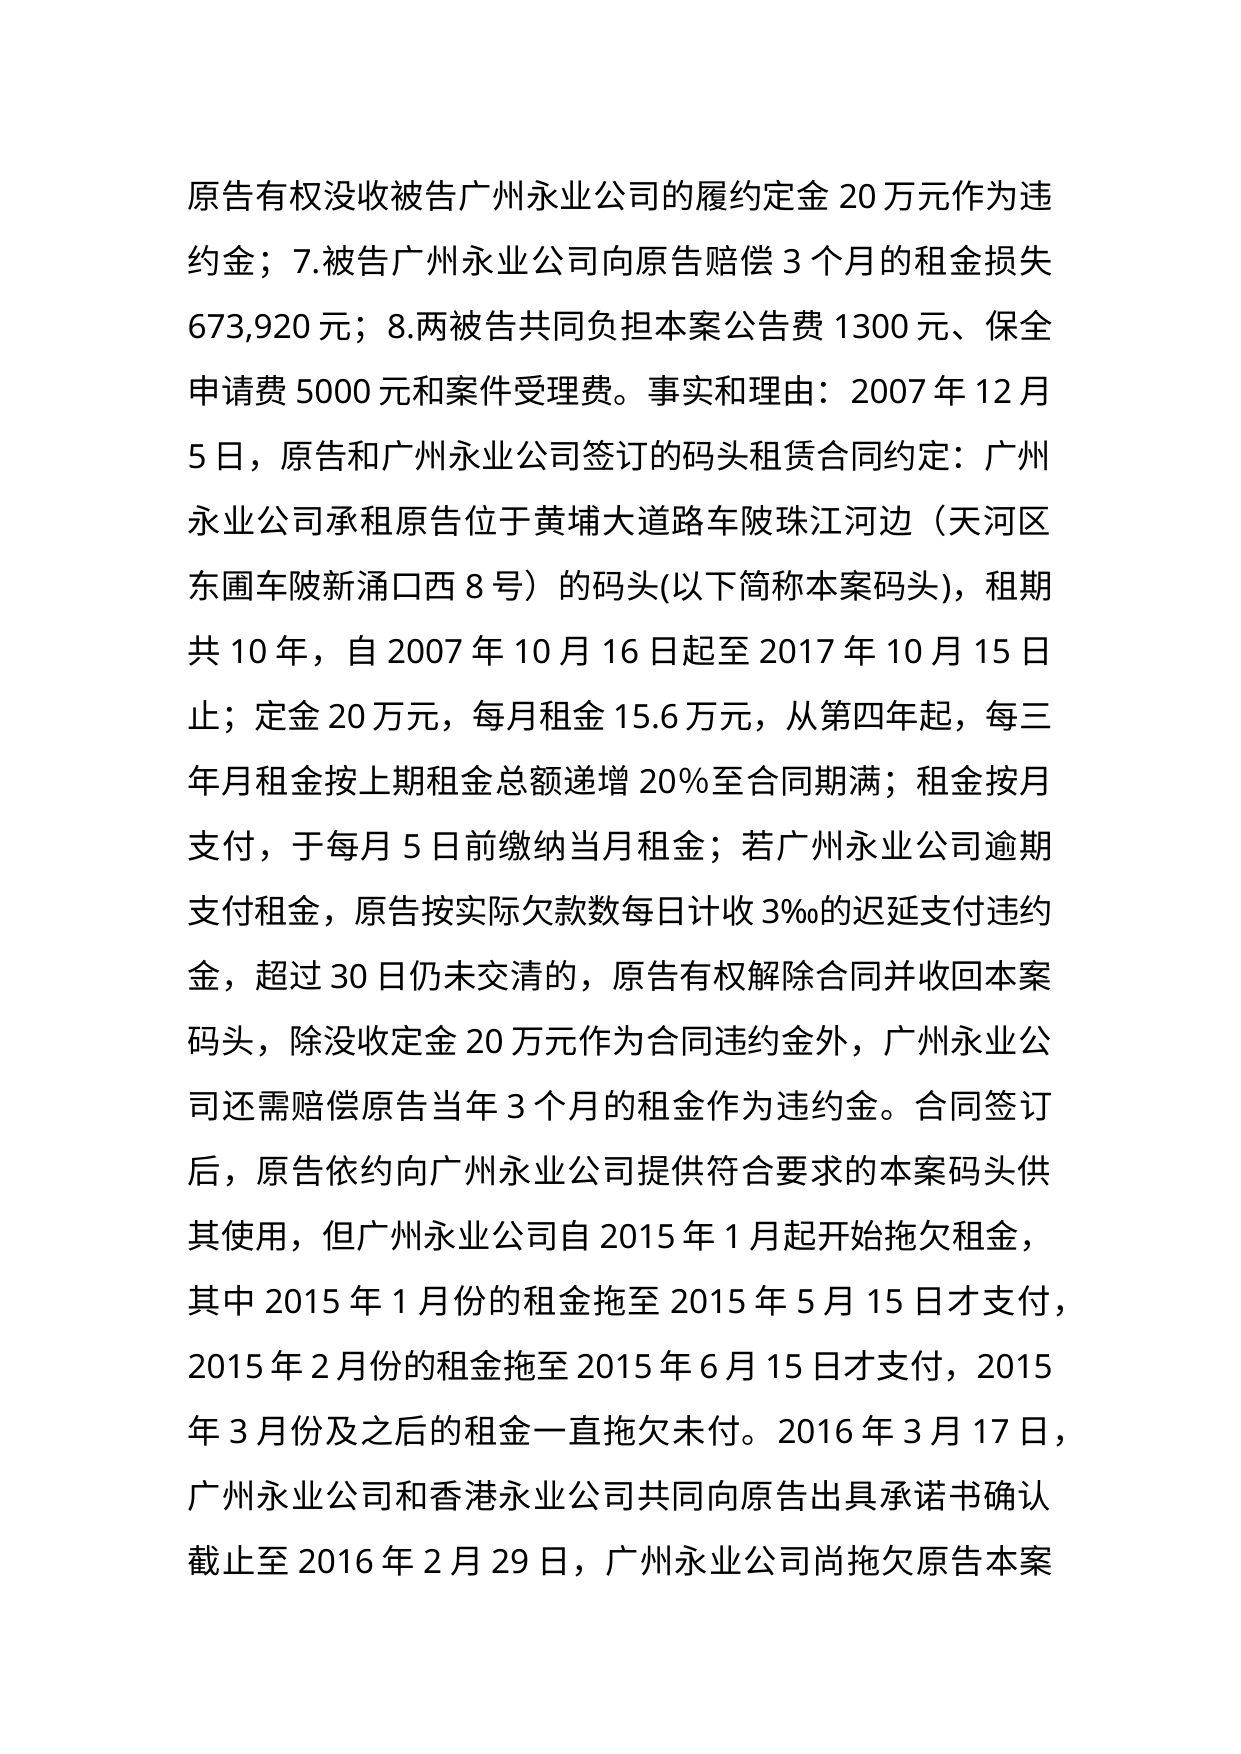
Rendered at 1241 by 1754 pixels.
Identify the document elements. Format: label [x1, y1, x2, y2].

text [187, 162, 1053, 1592]
